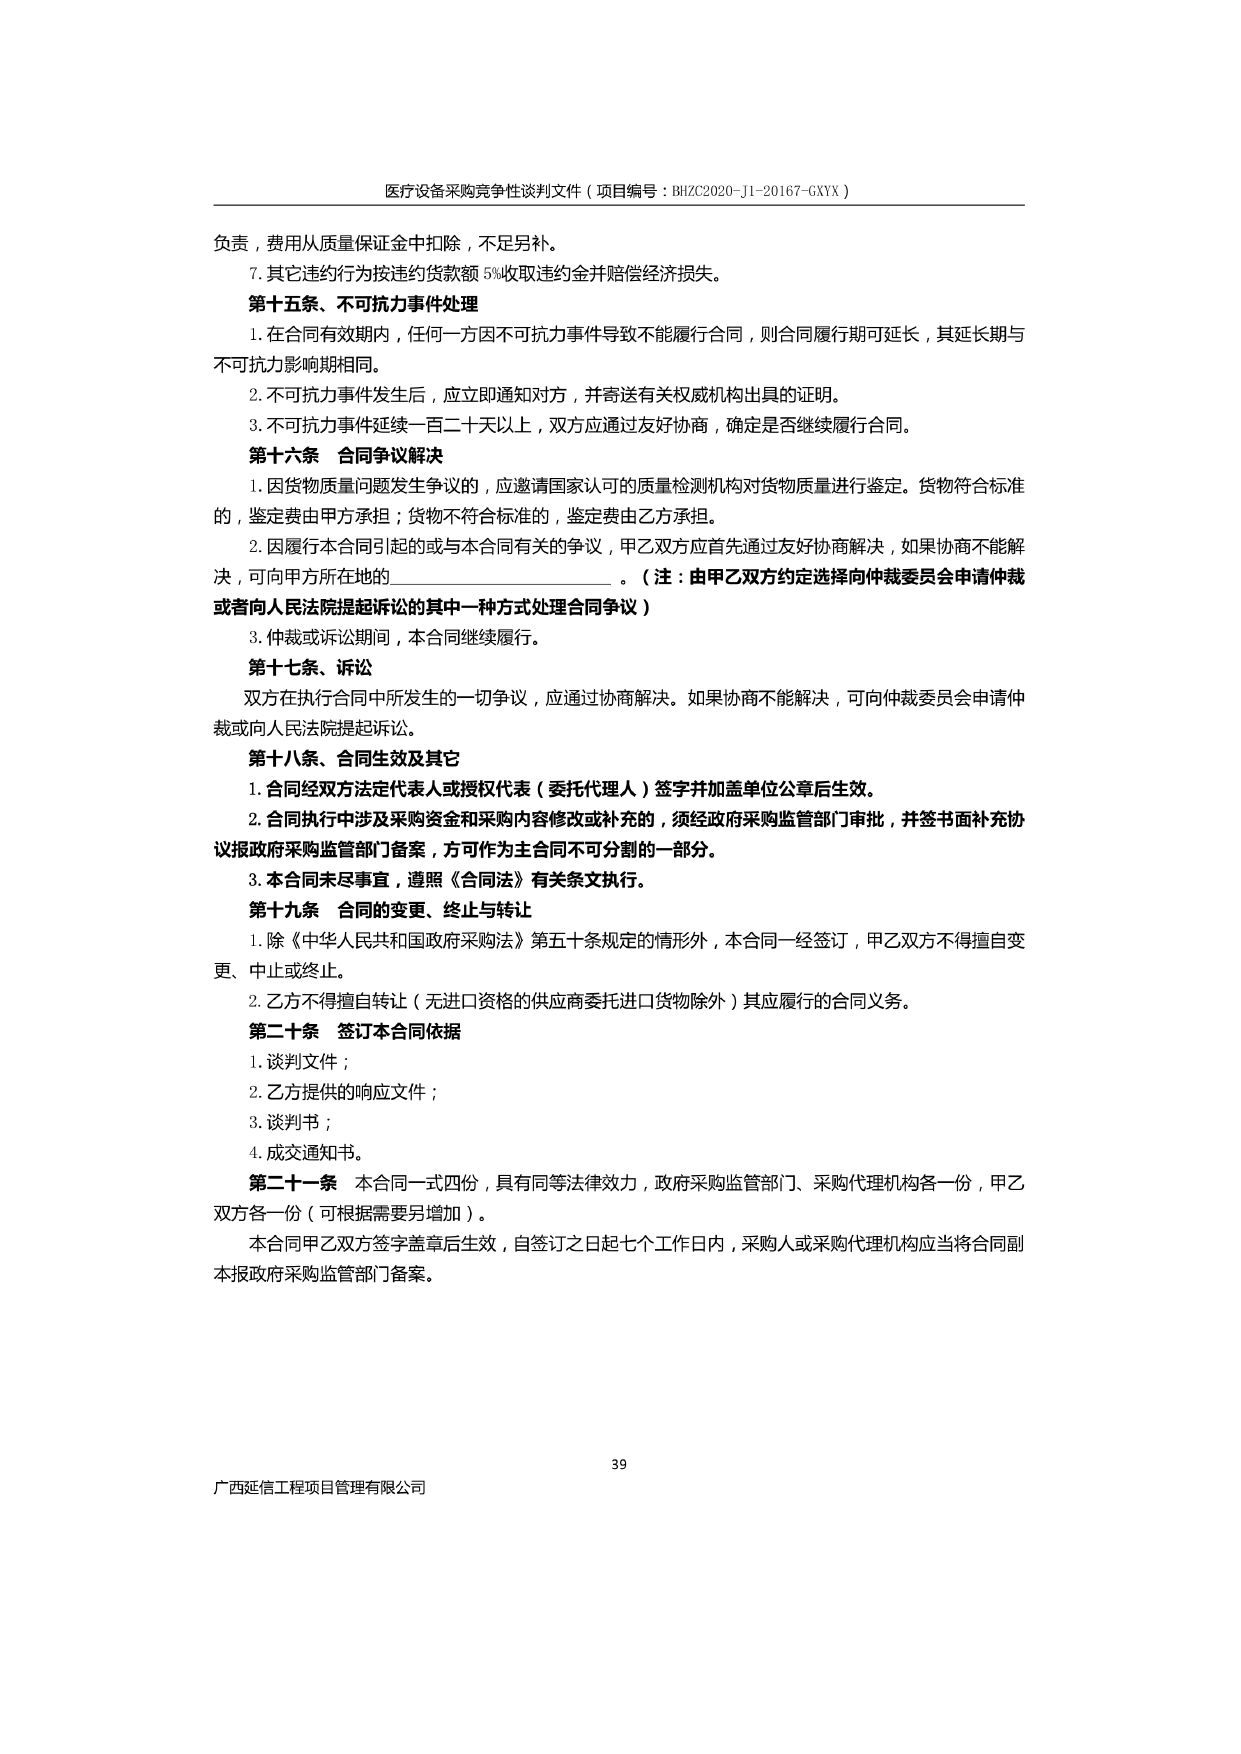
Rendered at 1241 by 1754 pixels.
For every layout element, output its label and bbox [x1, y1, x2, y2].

picture [118, 129, 1120, 1547]
